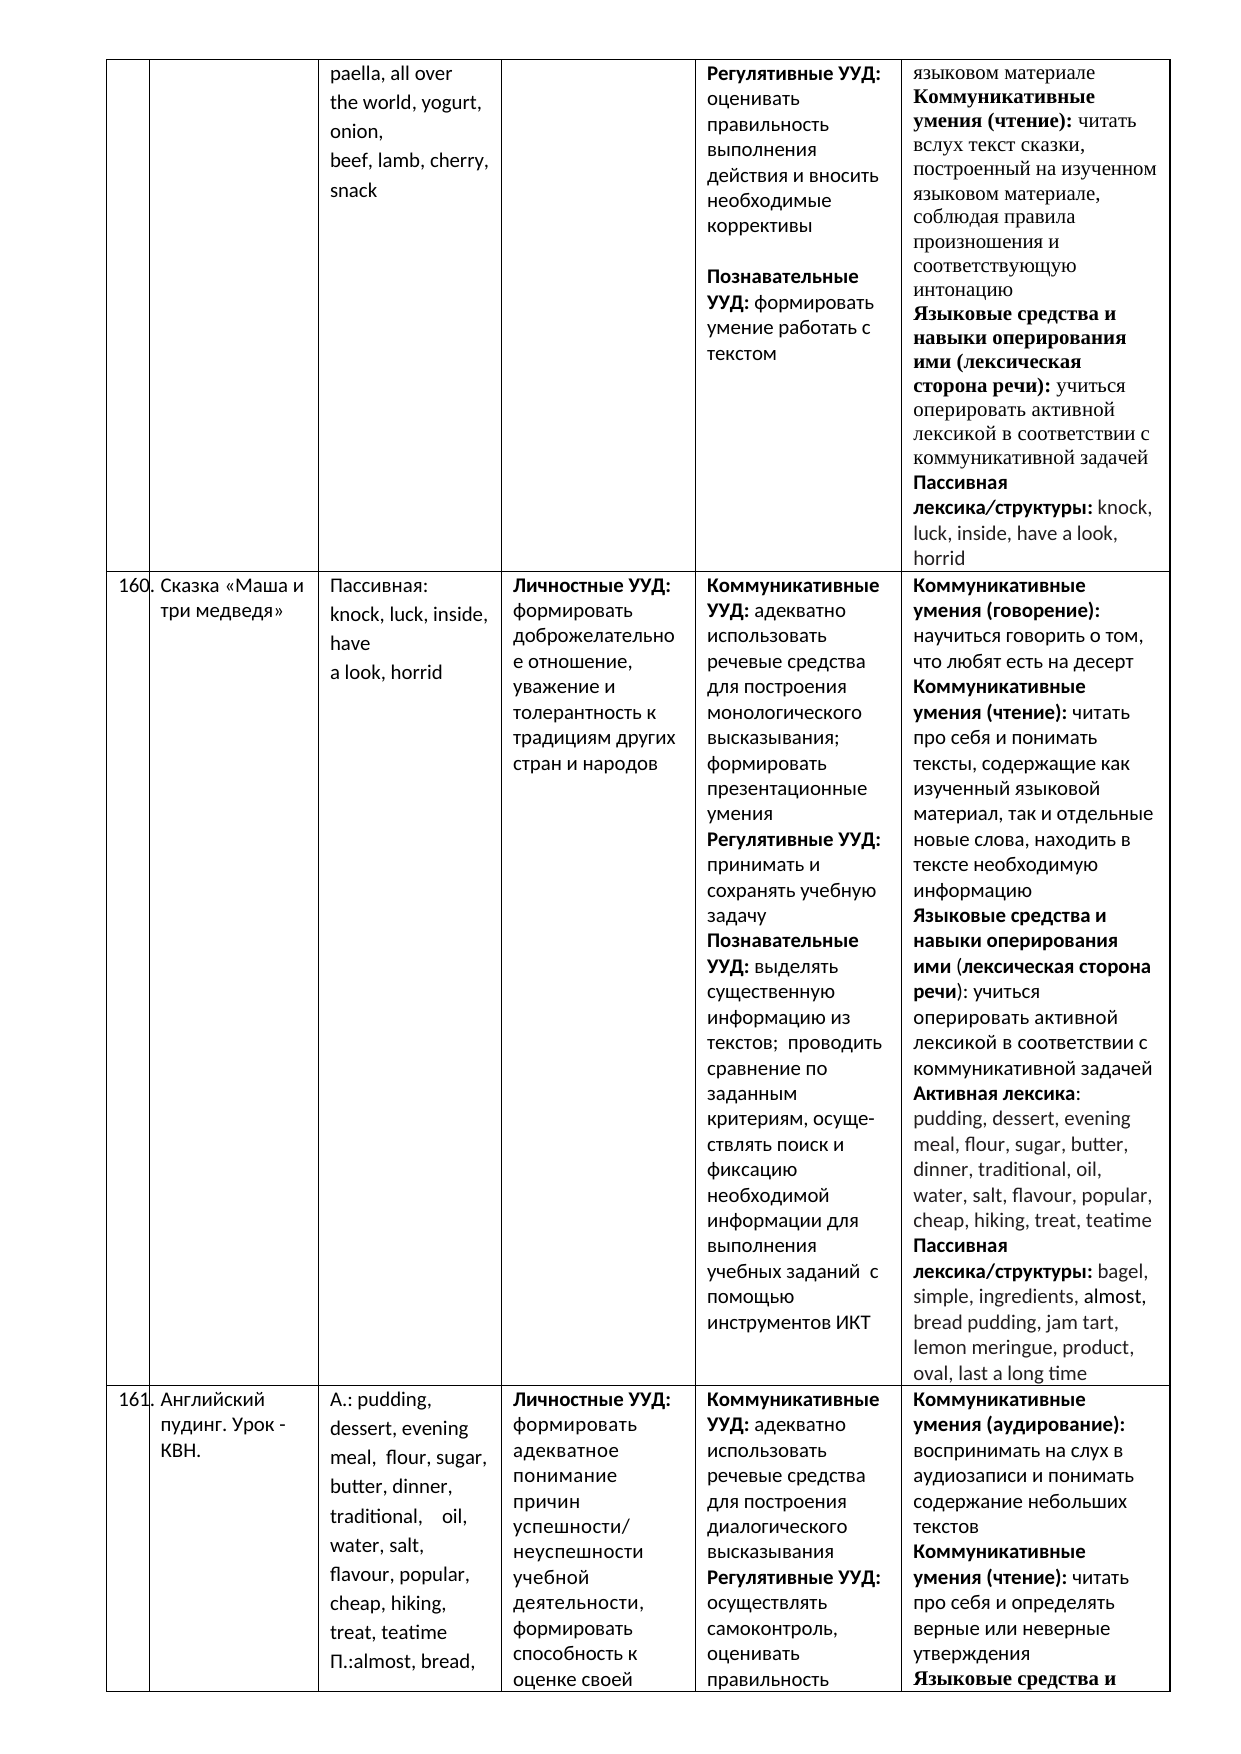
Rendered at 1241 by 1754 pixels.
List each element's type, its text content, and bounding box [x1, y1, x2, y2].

table_cell Пассивная: knock, luck, inside, have a look, horrid [319, 572, 501, 1385]
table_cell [502, 1386, 695, 1691]
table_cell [902, 1386, 1169, 1691]
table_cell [902, 60, 1169, 571]
table_cell [107, 1386, 149, 1691]
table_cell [319, 60, 501, 571]
table_cell Коммуникативные УУД: адекватно использовать речевые средства для построения монологического высказывания; формировать презентационные умения Регулятивные УУД: принимать и сохранять учебную задачу Познавательные УУД: выделять существенную информацию из текстов; проводить сравнение по заданным критериям, осуще-ствлять поиск и фиксацию необходимой информации для выполнения учебных заданий с помощью инструментов ИКТ [696, 572, 901, 1385]
table_cell [107, 572, 149, 1385]
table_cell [319, 1386, 501, 1691]
table_cell Коммуникативные умения (говорение): научиться говорить о том, что любят есть на десерт Коммуникативные умения (чтение): читать про себя и понимать тексты, содержащие как изученный языковой материал, так и отдельные новые слова, находить в тексте необходимую информацию Языковые средства и навыки оперирования ими (лексическая сторона речи): учиться оперировать активной лексикой в соответствии с коммуникативной задачей Активная лексика: pudding, dessert, evening meal, flour, sugar, butter, dinner, traditional, oil, water, salt, flavour, popular, cheap, hiking, treat, teatime Пассивная лексика/структуры: bagel, simple, ingredients, almost, bread pudding, jam tart, lemon meringue, product, oval, last a long time [902, 572, 1169, 1385]
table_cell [502, 60, 695, 571]
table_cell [696, 60, 901, 571]
table_cell [107, 60, 149, 571]
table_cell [150, 1386, 318, 1691]
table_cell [150, 60, 318, 571]
table_cell Личностные УУД: формировать доброжелательное отношение, уважение и толерантность к традициям других стран и народов [502, 572, 695, 1385]
table_cell Сказка «Маша и три медведя» [150, 572, 318, 1385]
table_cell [696, 1386, 901, 1691]
